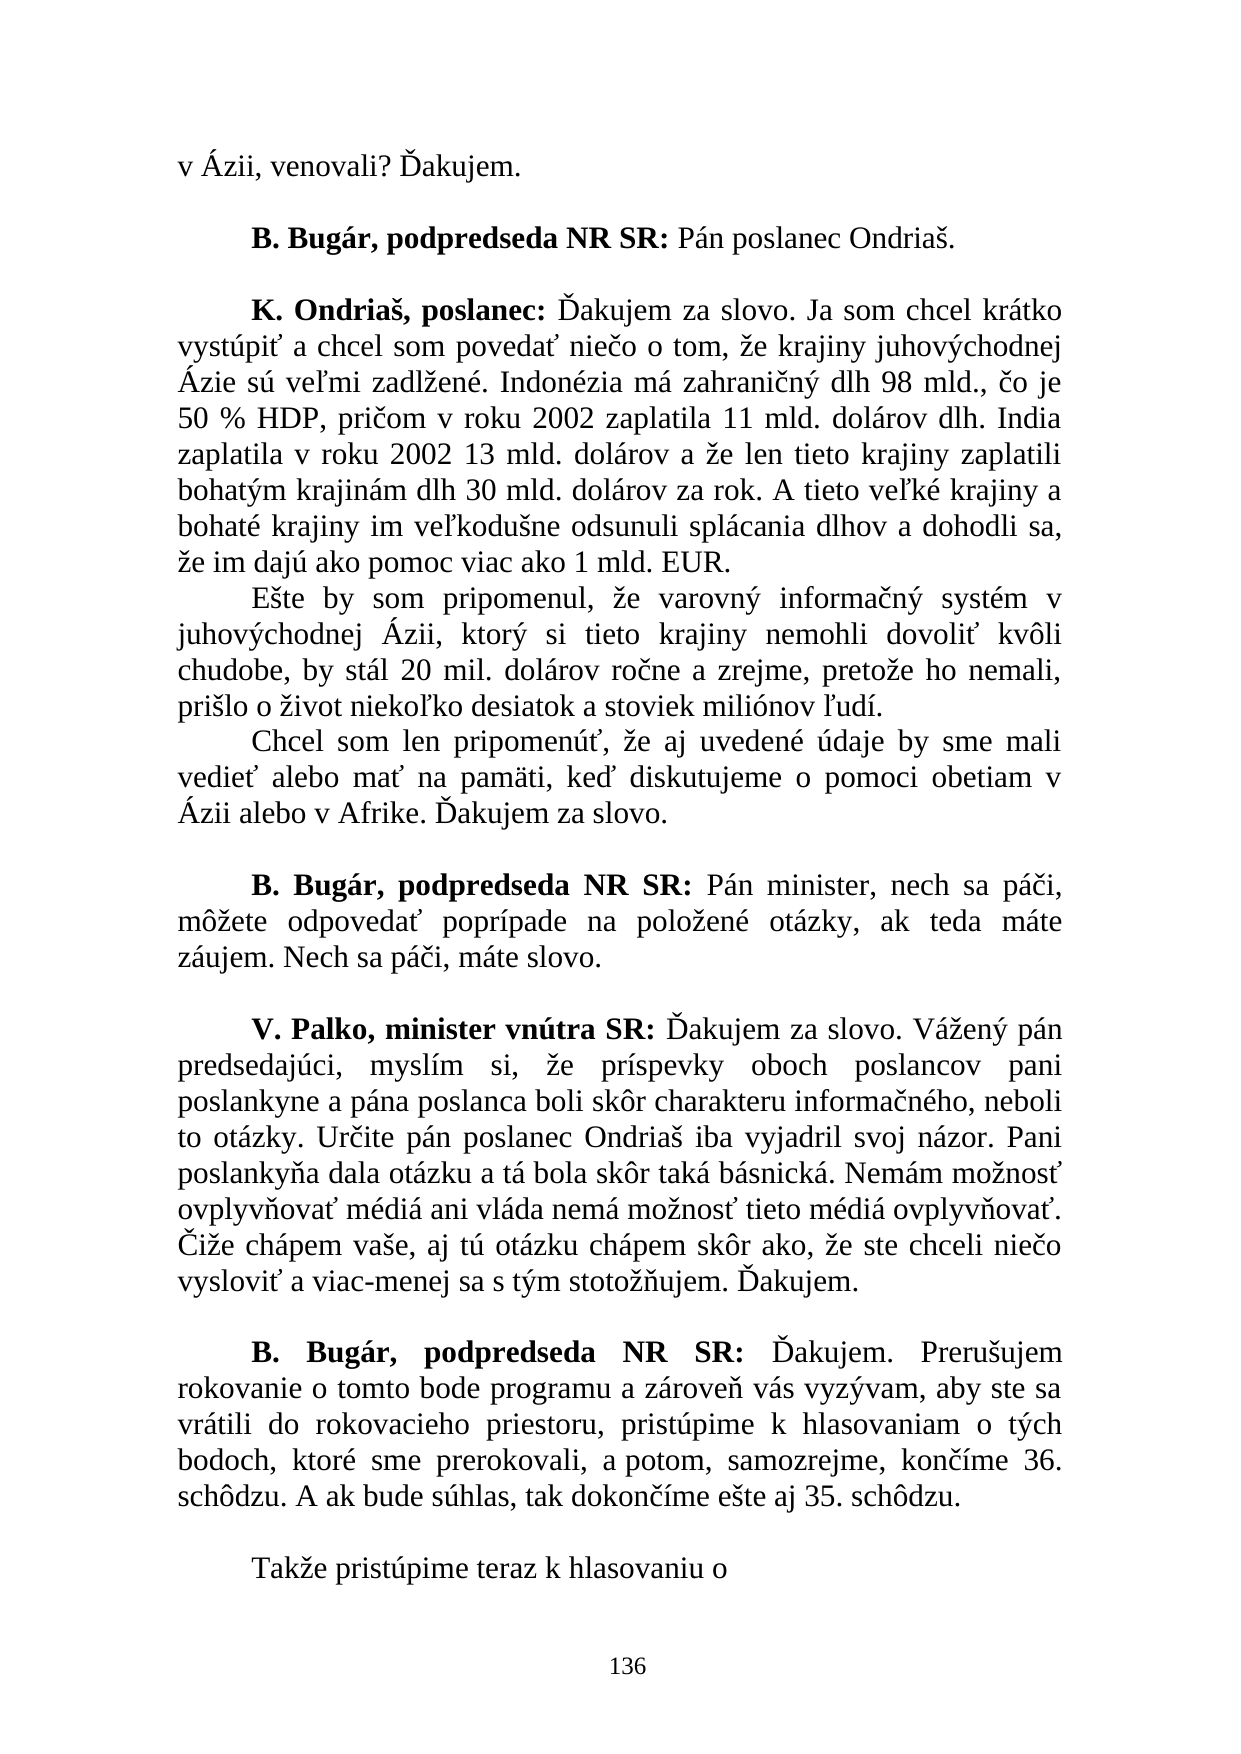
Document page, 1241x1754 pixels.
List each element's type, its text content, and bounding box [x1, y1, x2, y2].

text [177, 148, 1063, 184]
text B. Bugár, podpredseda NR SR: Pán minister, nech sa páči, môžete odpovedať poprípade na položené otázky, ak teda máte záujem. Nech sa páči, máte slovo. [177, 866, 1063, 974]
text B. Bugár, podpredseda NR SR: Ďakujem. Prerušujem rokovanie o tomto bode programu a zároveň vás vyzývam, aby ste sa vrátili do rokovacieho priestoru, pristúpime k hlasovaniam o tých bodoch, ktoré sme prerokovali, a potom, samozrejme, končíme 36. schôdzu. A ak bude súhlas, tak dokončíme ešte aj 35. schôdzu. [177, 1334, 1063, 1513]
text B. Bugár, podpredseda NR SR: Pán poslanec Ondriaš. [177, 219, 1063, 256]
text V. Palko, minister vnútra SR: Ďakujem za slovo. Vážený pán predsedajúci, myslím si, že príspevky oboch poslancov pani poslankyne a pána poslanca boli skôr charakteru informačného, neboli to otázky. Určite pán poslanec Ondriaš iba vyjadril svoj názor. Pani poslankyňa dala otázku a tá bola skôr taká básnická. Nemám možnosť ovplyvňovať médiá ani vláda nemá možnosť tieto médiá ovplyvňovať. Čiže chápem vaše, aj tú otázku chápem skôr ako, že ste chceli niečo vysloviť a viac-menej sa s tým stotožňujem. Ďakujem. [177, 1010, 1063, 1298]
text Takže pristúpime teraz k hlasovaniu o [177, 1549, 1063, 1585]
text Ešte by som pripomenul, že varovný informačný systém v juhovýchodnej Ázii, ktorý si tieto krajiny nemohli dovoliť kvôli chudobe, by stál 20 mil. dolárov ročne a zrejme, pretože ho nemali, prišlo o život niekoľko desiatok a stoviek miliónov ľudí. [177, 579, 1063, 723]
text Chcel som len pripomenúť, že aj uvedené údaje by sme mali vedieť alebo mať na pamäti, keď diskutujeme o pomoci obetiam v Ázii alebo v Afrike. Ďakujem za slovo. [177, 723, 1063, 831]
text K. Ondriaš, poslanec: Ďakujem za slovo. Ja som chcel krátko vystúpiť a chcel som povedať niečo o tom, že krajiny juhovýchodnej Ázie sú veľmi zadlžené. Indonézia má zahraničný dlh 98 mld., čo je 50 % HDP, pričom v roku 2002 zaplatila 11 mld. dolárov dlh. India zaplatila v roku 2002 13 mld. dolárov a že len tieto krajiny zaplatili bohatým krajinám dlh 30 mld. dolárov za rok. A tieto veľké krajiny a bohaté krajiny im veľkodušne odsunuli splácania dlhov a dohodli sa, že im dajú ako pomoc viac ako 1 mld. EUR. [177, 291, 1063, 579]
